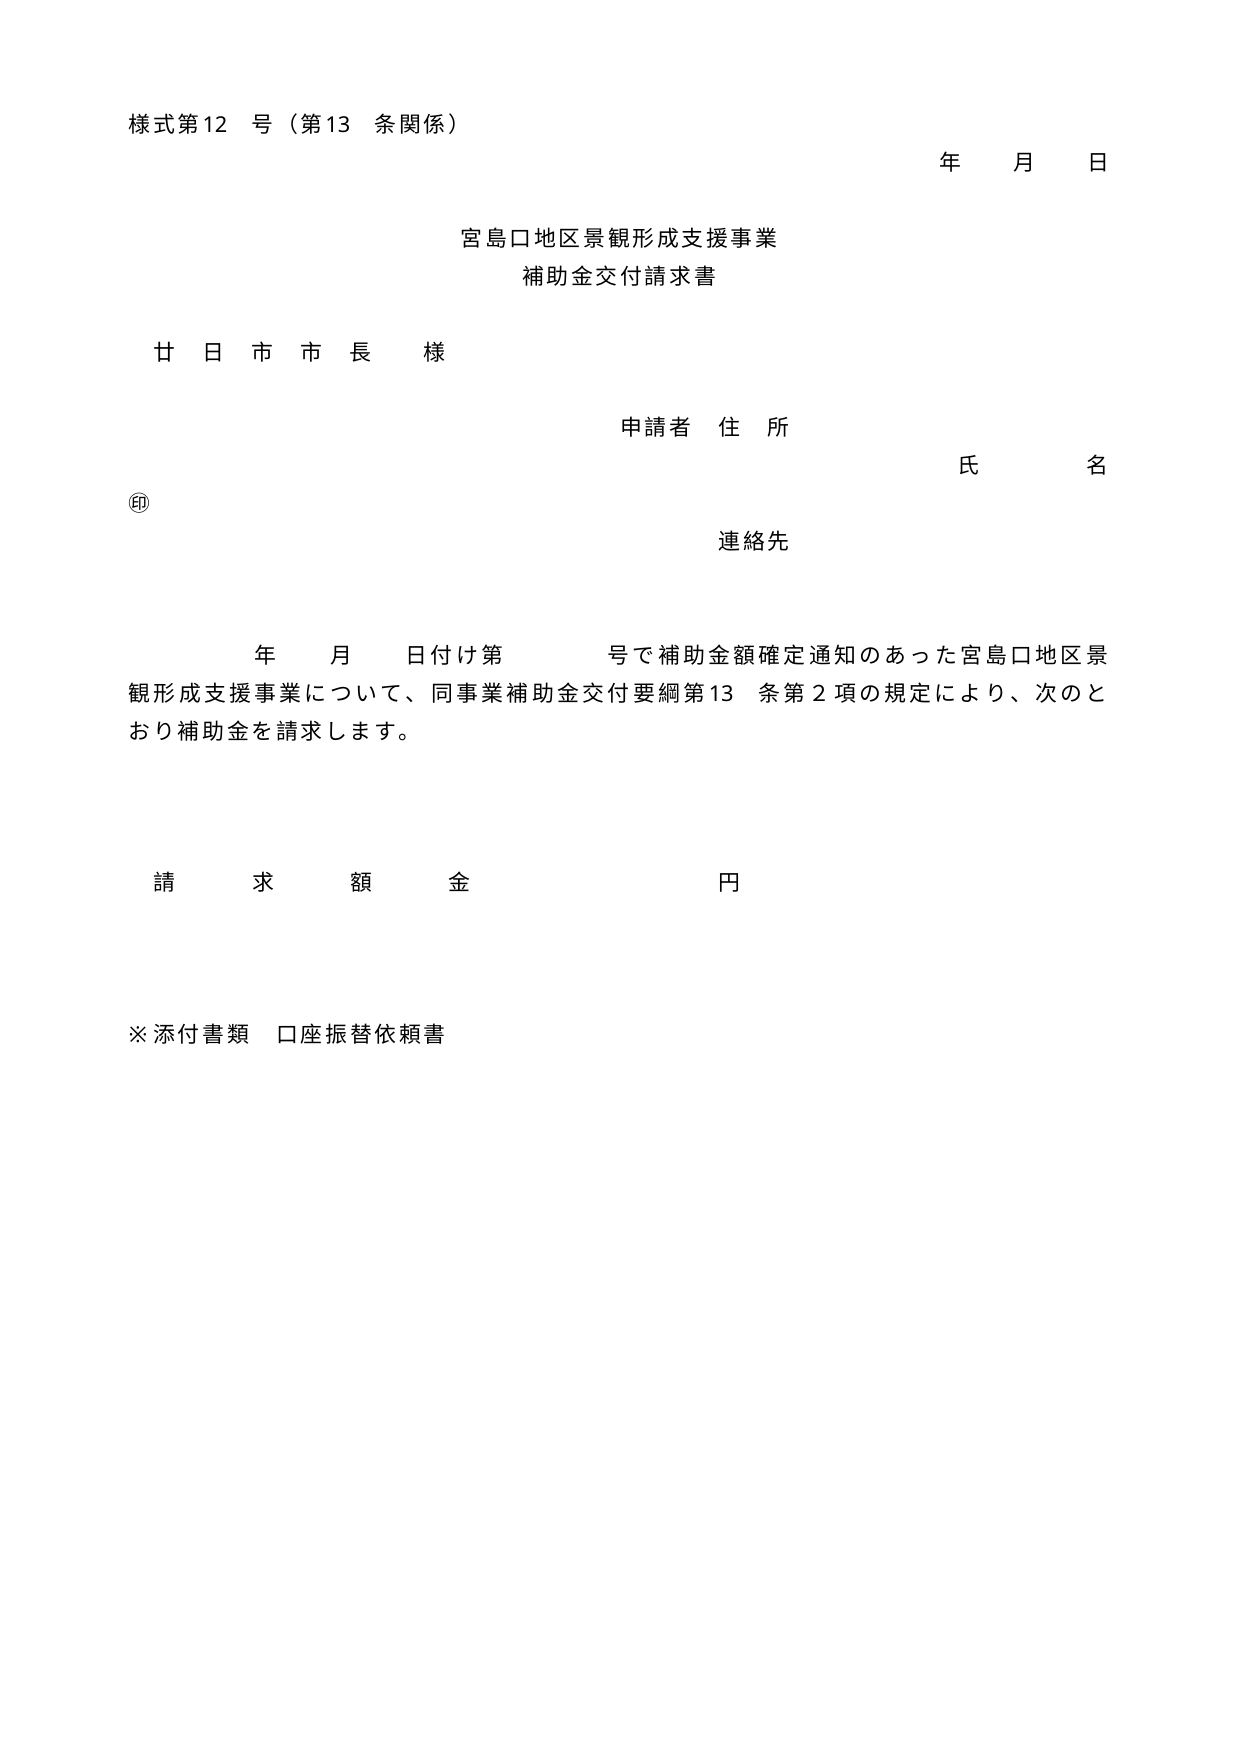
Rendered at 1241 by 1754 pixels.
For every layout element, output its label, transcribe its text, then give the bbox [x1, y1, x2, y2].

text 連絡先 [128, 521, 1112, 559]
text 廿 日 市 市 長 様 [128, 331, 1112, 369]
table_header 金 円 [387, 824, 1127, 938]
text 申請者 住 所 [128, 407, 1112, 445]
table_header 請 求 額 [140, 824, 387, 938]
text 様式第12号（第13条関係） [128, 104, 1112, 142]
text 補助金交付請求書 [128, 256, 1112, 293]
text ※添付書類 口座振替依頼書 [128, 1014, 1112, 1052]
text 宮島口地区景観形成支援事業 [128, 218, 1112, 256]
text 年 月 日 [128, 142, 1112, 180]
text 年 月 日付け第 号で補助金額確定通知のあった宮島口地区景観形成支援事業について、同事業補助金交付要綱第13条第２項の規定により、次のとおり補助金を請求します。 [128, 635, 1111, 748]
text 氏 名 ㊞ [128, 445, 1112, 521]
